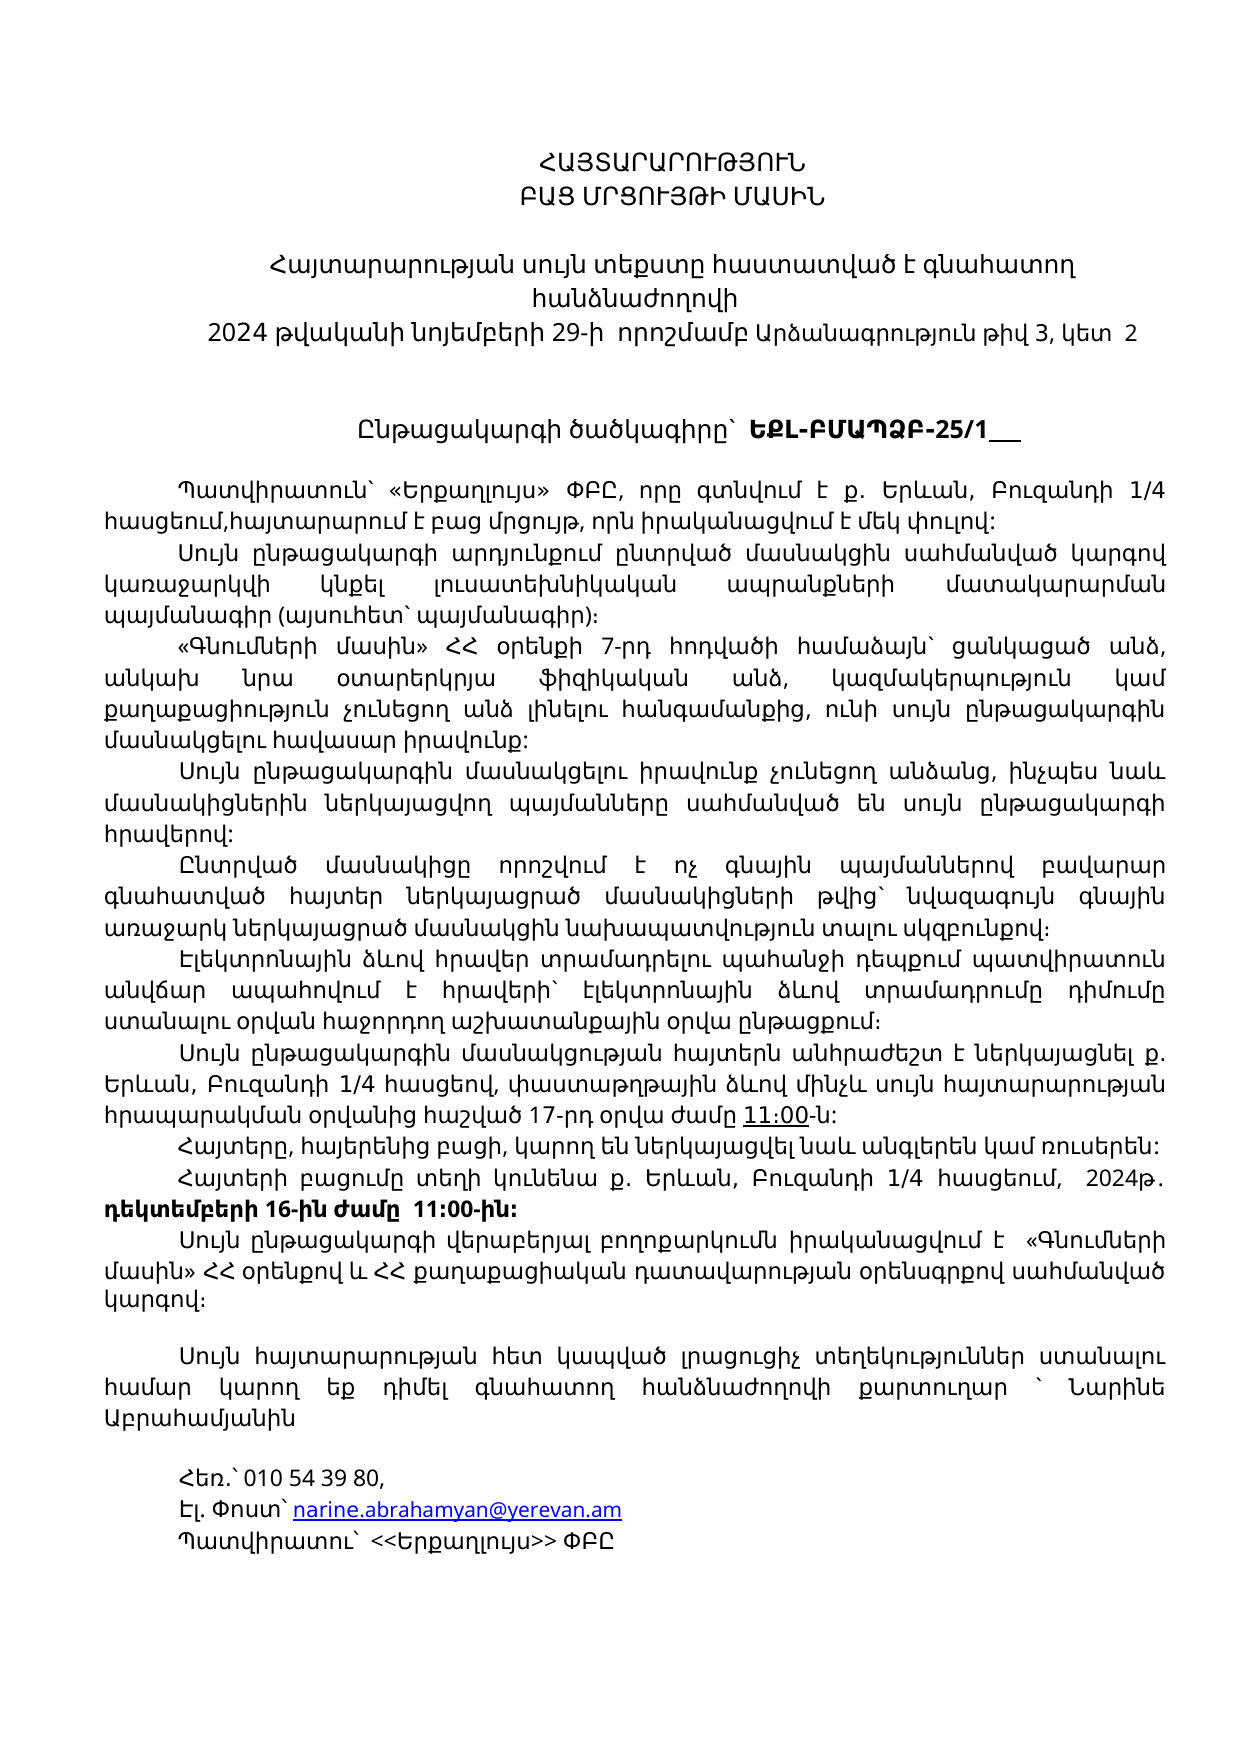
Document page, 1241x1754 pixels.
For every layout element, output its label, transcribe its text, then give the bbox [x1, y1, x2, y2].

text Սույն ընթացակարգին մասնակցության հայտերն անհրաժեշտ է ներկայացնել ք․ Երևան, Բուզանդի 1/4 հասցեով, փաստաթղթային ձևով մինչև սույն հայտարարության հրապարակման օրվանից հաշված 17-րդ օրվա ժամը 11։00-ն: [103, 1037, 1167, 1130]
text Պատվիրատու՝ <<Երքաղլույս>> ՓԲԸ [103, 1524, 1167, 1556]
text Էլ. Փոստ՝ narine.abrahamyan@yerevan.am [103, 1493, 1167, 1524]
text ՀԱՅՏԱՐԱՐՈՒԹՅՈՒՆ [103, 145, 1167, 179]
text ԲԱՑ ՄՐՑՈՒՅԹԻ ՄԱՍԻՆ [103, 179, 1167, 213]
text Էլեկտրոնային ձևով հրավեր տրամադրելու պահանջի դեպքում պատվիրատուն անվճար ապահովում է հրավերի` էլեկտրոնային ձևով տրամադրումը դիմումը ստանալու օրվան հաջորդող աշխատանքային օրվա ընթացքում։ [103, 943, 1167, 1037]
text «Գնումների մասին» ՀՀ օրենքի 7-րդ հոդվածի համաձայն` ցանկացած անձ, անկախ նրա օտարերկրյա ֆիզիկական անձ, կազմակերպություն կամ քաղաքացիություն չունեցող անձ լինելու հանգամանքից, ունի սույն ընթացակարգին մասնակցելու հավասար իրավունք: [103, 630, 1167, 755]
text Ընթացակարգի ծածկագիրը` ԵՔԼ-ԲՄԱՊՁԲ-25/1 [103, 412, 1167, 446]
text Հայտերի բացումը տեղի կունենա ք․ Երևան, Բուզանդի 1/4 հասցեում, 2024թ․ դեկտեմբերի 16-ին ժամը 11։00-ին։ [103, 1162, 1167, 1224]
text Հայտարարության սույն տեքստը հաստատված է գնահատող հանձնաժողովի [103, 247, 1167, 315]
text 2024 թվականի նոյեմբերի 29-ի որոշմամբ Արձանագրություն թիվ 3, կետ 2 [103, 315, 1167, 349]
text Ընտրված մասնակիցը որոշվում է ոչ գնային պայմաններով բավարար գնահատված հայտեր ներկայացրած մասնակիցների թվից` նվազագույն գնային առաջարկ ներկայացրած մասնակցին նախապատվություն տալու սկզբունքով։ [103, 849, 1167, 943]
text Հեռ․՝ 010 54 39 80, [103, 1462, 1167, 1493]
text Սույն ընթացակարգի արդյունքում ընտրված մասնակցին սահմանված կարգով կառաջարկվի կնքել լուսատեխնիկական ապրանքների մատակարարման պայմանագիր (այսուհետ` պայմանագիր)։ [103, 537, 1167, 630]
text Պատվիրատուն` «Երքաղլույս» ՓԲԸ, որը գտնվում է ք․ Երևան, Բուզանդի 1/4 հասցեում,հայտարարում է բաց մրցույթ, որն իրականացվում է մեկ փուլով: [103, 474, 1167, 537]
text Սույն հայտարարության հետ կապված լրացուցիչ տեղեկություններ ստանալու համար կարող եք դիմել գնահատող հանձնաժողովի քարտուղար ` Նարինե Աբրահամյանին [103, 1340, 1167, 1434]
text Հայտերը, հայերենից բացի, կարող են ներկայացվել նաև անգլերեն կամ ռուսերեն: [103, 1130, 1167, 1162]
text Սույն ընթացակարգի վերաբերյալ բողոքարկումն իրականացվում է «Գնումների մասին» ՀՀ օրենքով և ՀՀ քաղաքացիական դատավարության օրենսգրքով սահմանված կարգով։ [103, 1224, 1167, 1313]
text Սույն ընթացակարգին մասնակցելու իրավունք չունեցող անձանց, ինչպես նաև մասնակիցներին ներկայացվող պայմանները սահմանված են սույն ընթացակարգի հրավերով: [103, 755, 1167, 849]
